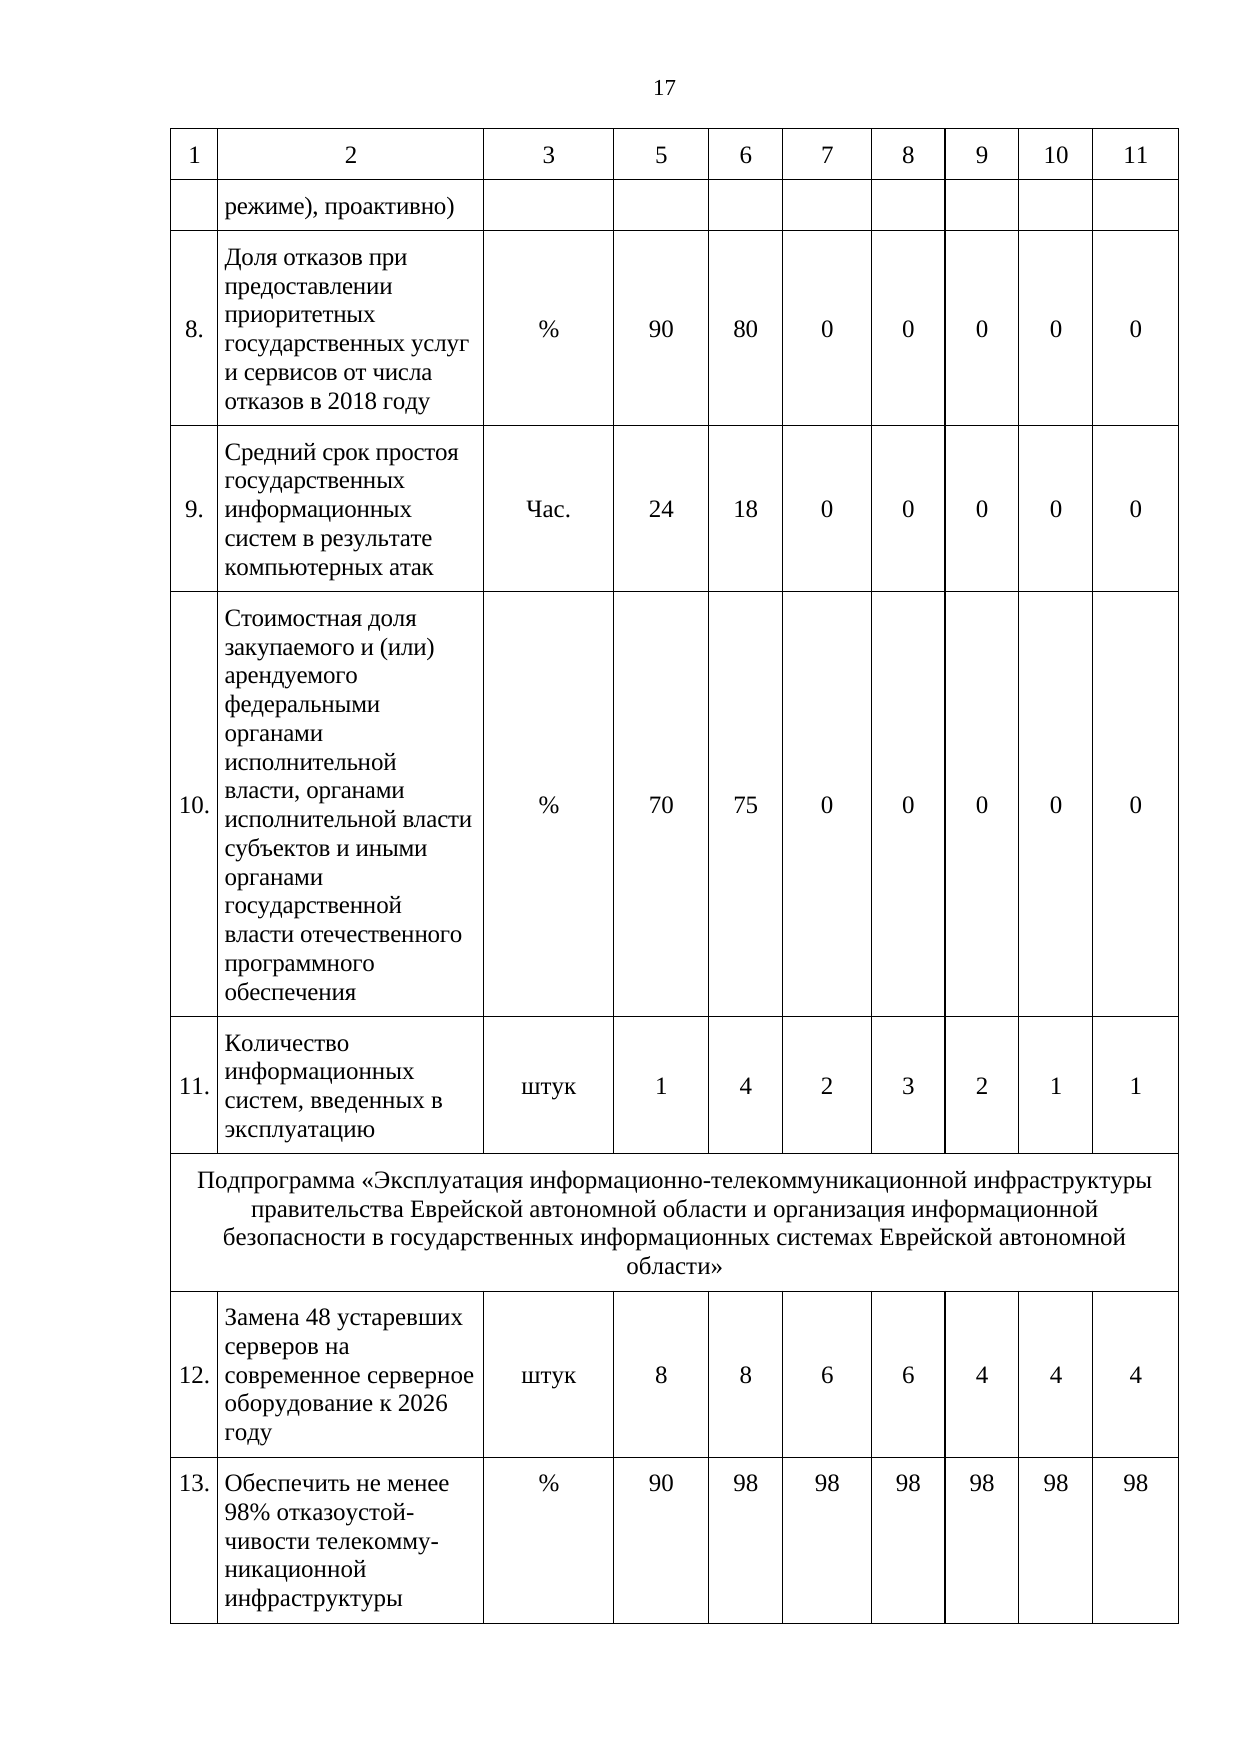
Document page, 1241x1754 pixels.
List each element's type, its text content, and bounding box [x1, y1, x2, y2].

table_cell штук [484, 1292, 613, 1457]
table_cell 11. [171, 1017, 217, 1153]
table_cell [218, 1458, 483, 1623]
table_cell 2 [783, 1017, 871, 1153]
table_cell Замена 48 устаревших серверов на современное серверное оборудование к 2026 году [218, 1292, 483, 1457]
table_cell 6 [783, 1292, 871, 1457]
table_cell 0 [946, 231, 1018, 425]
table_cell 3 [872, 1017, 944, 1153]
table_cell 8. [171, 231, 217, 425]
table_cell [218, 180, 483, 230]
table_cell 0 [783, 592, 871, 1016]
table_cell 4 [709, 1017, 782, 1153]
table_cell 0 [783, 180, 871, 230]
table_cell штук [484, 1017, 613, 1153]
table_cell 0 [872, 426, 944, 591]
table_cell 1 [614, 1017, 708, 1153]
table_header 5 [614, 129, 708, 179]
table_cell 98 [872, 1458, 944, 1623]
table_header 1 [171, 129, 217, 179]
table_cell 7. [171, 180, 217, 230]
table_cell 18 [709, 426, 782, 591]
table_header 9 [946, 129, 1018, 179]
table_header 7 [783, 129, 871, 179]
table_cell % [484, 180, 613, 230]
table_cell 13. [171, 1458, 217, 1623]
table_cell % [484, 592, 613, 1016]
table_cell Стоимостная доля закупаемого и (или) арендуемого федеральными органами исполнительной власти, органами исполнительной власти субъектов и иными органами государственной власти отечественного программного обеспечения [218, 592, 483, 1016]
table_cell 80 [709, 231, 782, 425]
table_header 2 [218, 129, 483, 179]
table_cell Час. [484, 426, 613, 591]
table_cell 98 [783, 1458, 871, 1623]
table_cell 4 [946, 1292, 1018, 1457]
table_cell 98 [946, 1458, 1018, 1623]
table_cell 0 [1019, 426, 1092, 591]
table_header 6 [709, 129, 782, 179]
table_cell 8 [709, 1292, 782, 1457]
table_cell 24 [614, 426, 708, 591]
table_cell 0 [1019, 231, 1092, 425]
table_cell 0 [1093, 180, 1178, 230]
table_cell 1 [1019, 1017, 1092, 1153]
table_cell 0 [872, 180, 944, 230]
table_cell Доля отказов при предоставлении приоритетных государственных услуг и сервисов от числа отказов в 2018 году [218, 231, 483, 425]
table_cell 2 [946, 1017, 1018, 1153]
table_cell 0 [1093, 592, 1178, 1016]
table_cell Средний срок простоя государственных информационных систем в результате компьютерных атак [218, 426, 483, 591]
table_cell 0 [872, 592, 944, 1016]
table_cell 90 [614, 1458, 708, 1623]
table_cell % [484, 231, 613, 425]
table_cell 40 [709, 180, 782, 230]
table_cell Подпрограмма «Эксплуатация информационно-телекоммуникационной инфраструктуры правительства Еврейской автономной области и организация информационной безопасности в государственных информационных системах Еврейской автономной области» [171, 1154, 1178, 1291]
table_cell 4 [1093, 1292, 1178, 1457]
table_cell 8 [614, 1292, 708, 1457]
table_cell 0 [1093, 231, 1178, 425]
table_cell 12. [171, 1292, 217, 1457]
table_cell 70 [614, 592, 708, 1016]
table_cell 0 [783, 426, 871, 591]
table_cell 0 [1019, 592, 1092, 1016]
table_cell 90 [614, 231, 708, 425]
table_cell 0 [946, 180, 1018, 230]
table_cell 0 [783, 231, 871, 425]
table_cell 0 [1093, 426, 1178, 591]
table_header 3 [484, 129, 613, 179]
table_cell 0 [1019, 180, 1092, 230]
table_header 10 [1019, 129, 1092, 179]
table_cell 0 [946, 592, 1018, 1016]
table_header 8 [872, 129, 944, 179]
table_cell 10. [171, 592, 217, 1016]
table_cell Количество информационных систем, введенных в эксплуатацию [218, 1017, 483, 1153]
table_cell 1 [1093, 1017, 1178, 1153]
table_cell % [484, 1458, 613, 1623]
table_cell 9. [171, 426, 217, 591]
table_cell 15 [614, 180, 708, 230]
table_cell 75 [709, 592, 782, 1016]
table_cell 98 [1093, 1458, 1178, 1623]
table_cell 4 [1019, 1292, 1092, 1457]
table_cell 98 [709, 1458, 782, 1623]
table_cell 98 [1019, 1458, 1092, 1623]
table_header 11 [1093, 129, 1178, 179]
table_cell 0 [872, 231, 944, 425]
table_cell 6 [872, 1292, 944, 1457]
table_cell 0 [946, 426, 1018, 591]
